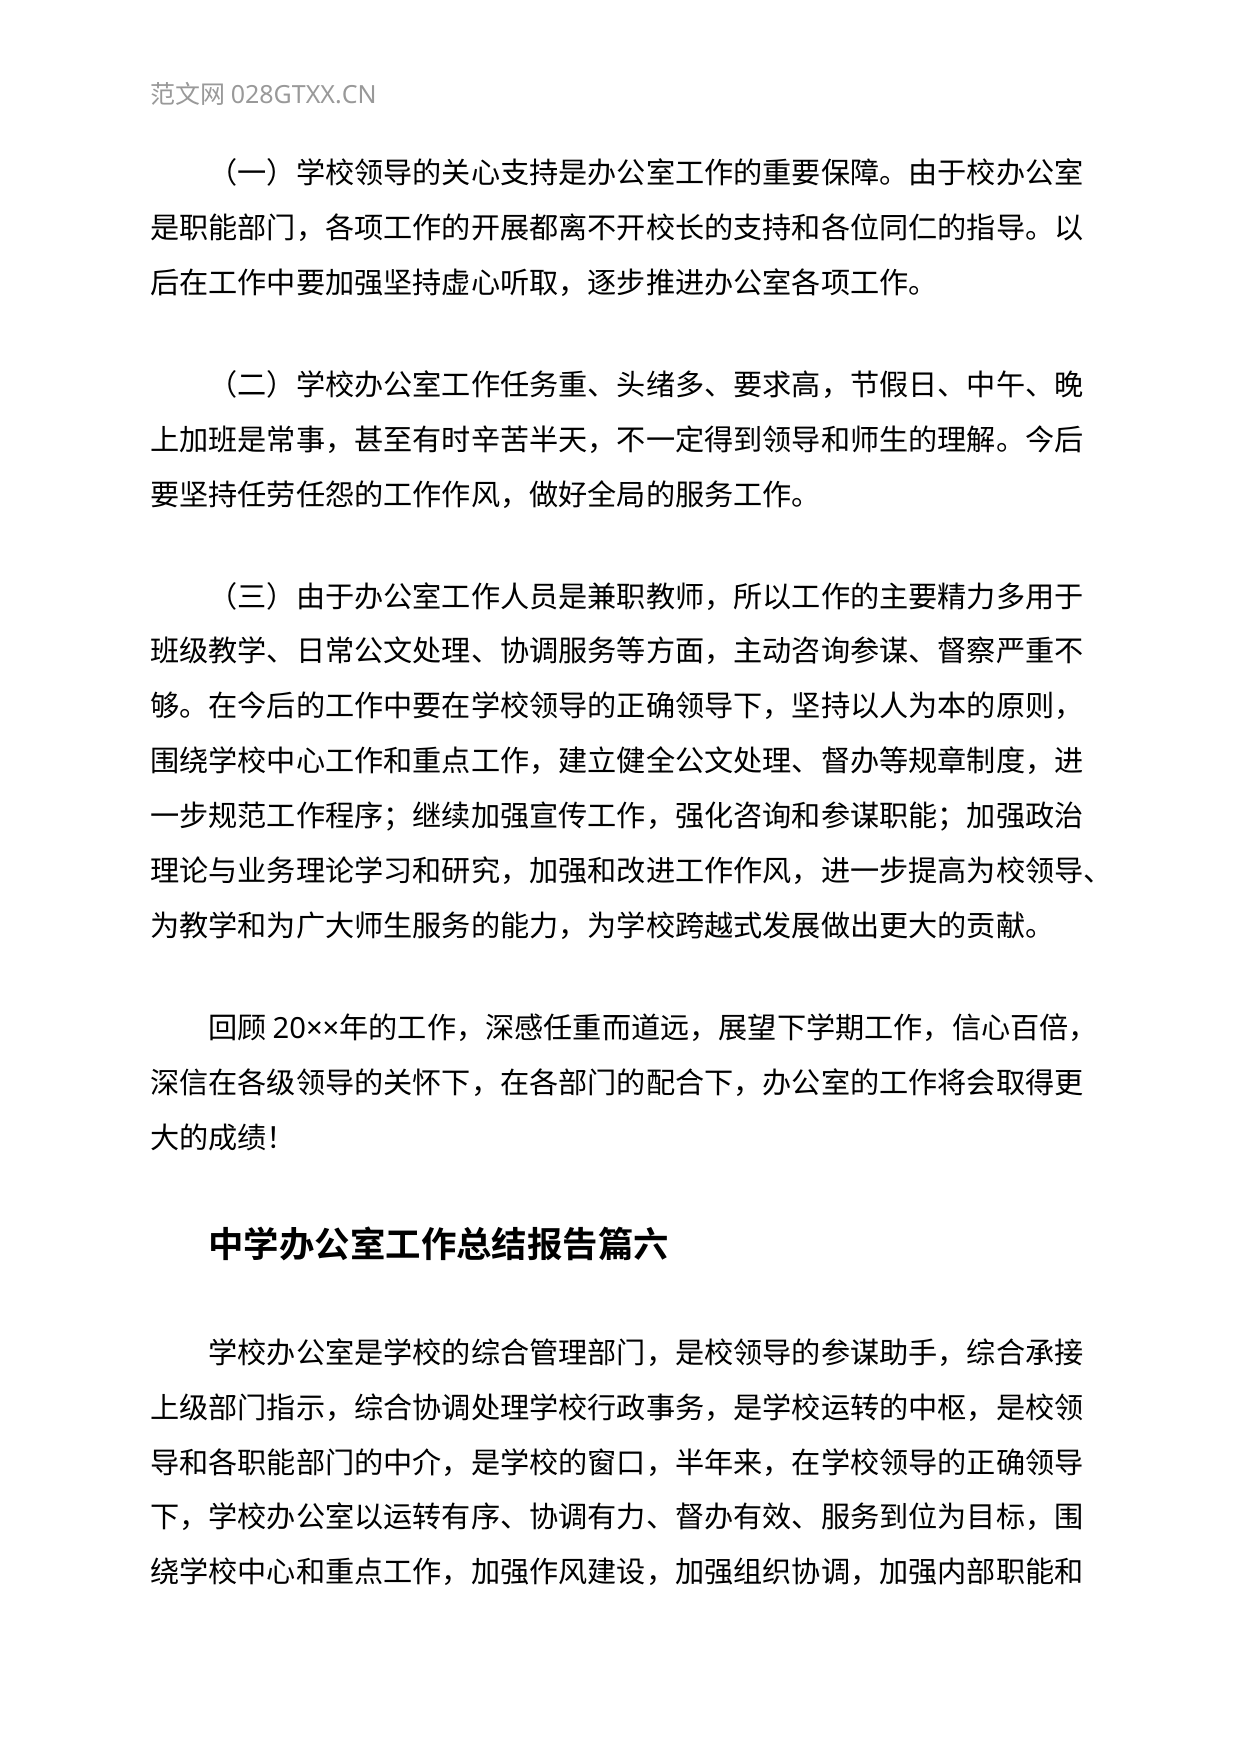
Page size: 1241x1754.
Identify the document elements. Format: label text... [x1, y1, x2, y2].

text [150, 1329, 1090, 1591]
text （三）由于办公室工作人员是兼职教师，所以工作的主要精力多用于班级教学、日常公文处理、协调服务等方面，主动咨询参谋、督察严重不够。在今后的工作中要在学校领导的正确领导下，坚持以人为本的原则，围绕学校中心工作和重点工作，建立健全公文处理、督办等规章制度，进一步规范工作程序；继续加强宣传工作，强化咨询和参谋职能；加强政治理论与业务理论学习和研究，加强和改进工作作风，进一步提高为校领导、为教学和为广大师生服务的能力，为学校跨越式发展做出更大的贡献。 [150, 573, 1090, 945]
text （一）学校领导的关心支持是办公室工作的重要保障。由于校办公室是职能部门，各项工作的开展都离不开校长的支持和各位同仁的指导。以后在工作中要加强坚持虚心听取，逐步推进办公室各项工作。 [150, 150, 1090, 302]
text 中学办公室工作总结报告篇六 [150, 1216, 1090, 1267]
text 回顾20××年的工作，深感任重而道远，展望下学期工作，信心百倍，深信在各级领导的关怀下，在各部门的配合下，办公室的工作将会取得更大的成绩！ [150, 1004, 1090, 1156]
text （二）学校办公室工作任务重、头绪多、要求高，节假日、中午、晚上加班是常事，甚至有时辛苦半天，不一定得到领导和师生的理解。今后要坚持任劳任怨的工作作风，做好全局的服务工作。 [150, 362, 1090, 514]
